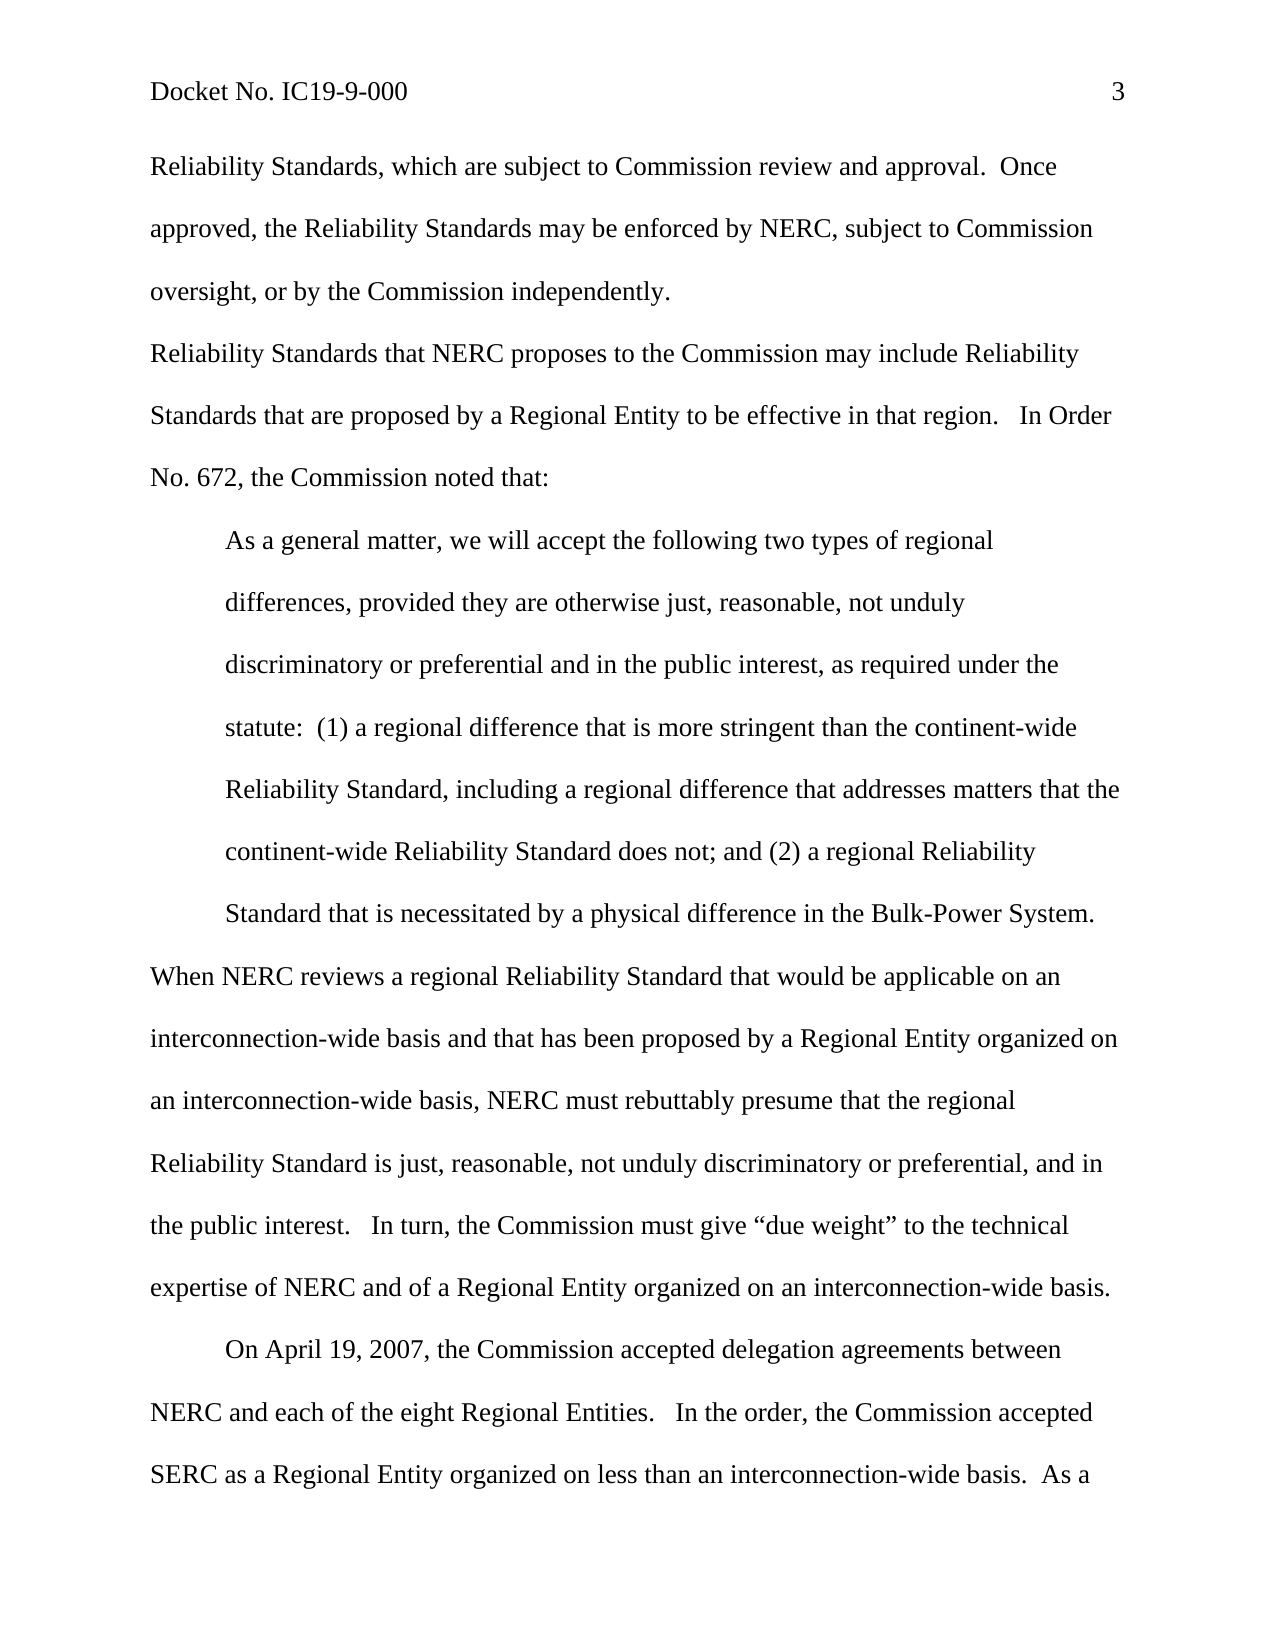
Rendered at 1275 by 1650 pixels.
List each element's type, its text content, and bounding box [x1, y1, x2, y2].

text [150, 1333, 1125, 1489]
text Reliability Standards that NERC proposes to the Commission may include Reliability Standards that are proposed by a Regional Entity to be effective in that region. In Order No. 672, the Commission noted that: [150, 337, 1125, 493]
text When NERC reviews a regional Reliability Standard that would be applicable on an interconnection-wide basis and that has been proposed by a Regional Entity organized on an interconnection-wide basis, NERC must rebuttably presume that the regional Reliability Standard is just, reasonable, not unduly discriminatory or preferential, and in the public interest. In turn, the Commission must give “due weight” to the technical expertise of NERC and of a Regional Entity organized on an interconnection-wide basis. [150, 960, 1125, 1302]
text As a general matter, we will accept the following two types of regional differences, provided they are otherwise just, reasonable, not unduly discriminatory or preferential and in the public interest, as required under the statute: (1) a regional difference that is more stringent than the continent-wide Reliability Standard, including a regional difference that addresses matters that the continent-wide Reliability Standard does not; and (2) a regional Reliability Standard that is necessitated by a physical difference in the Bulk-Power System. [225, 524, 1125, 929]
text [150, 150, 1125, 306]
